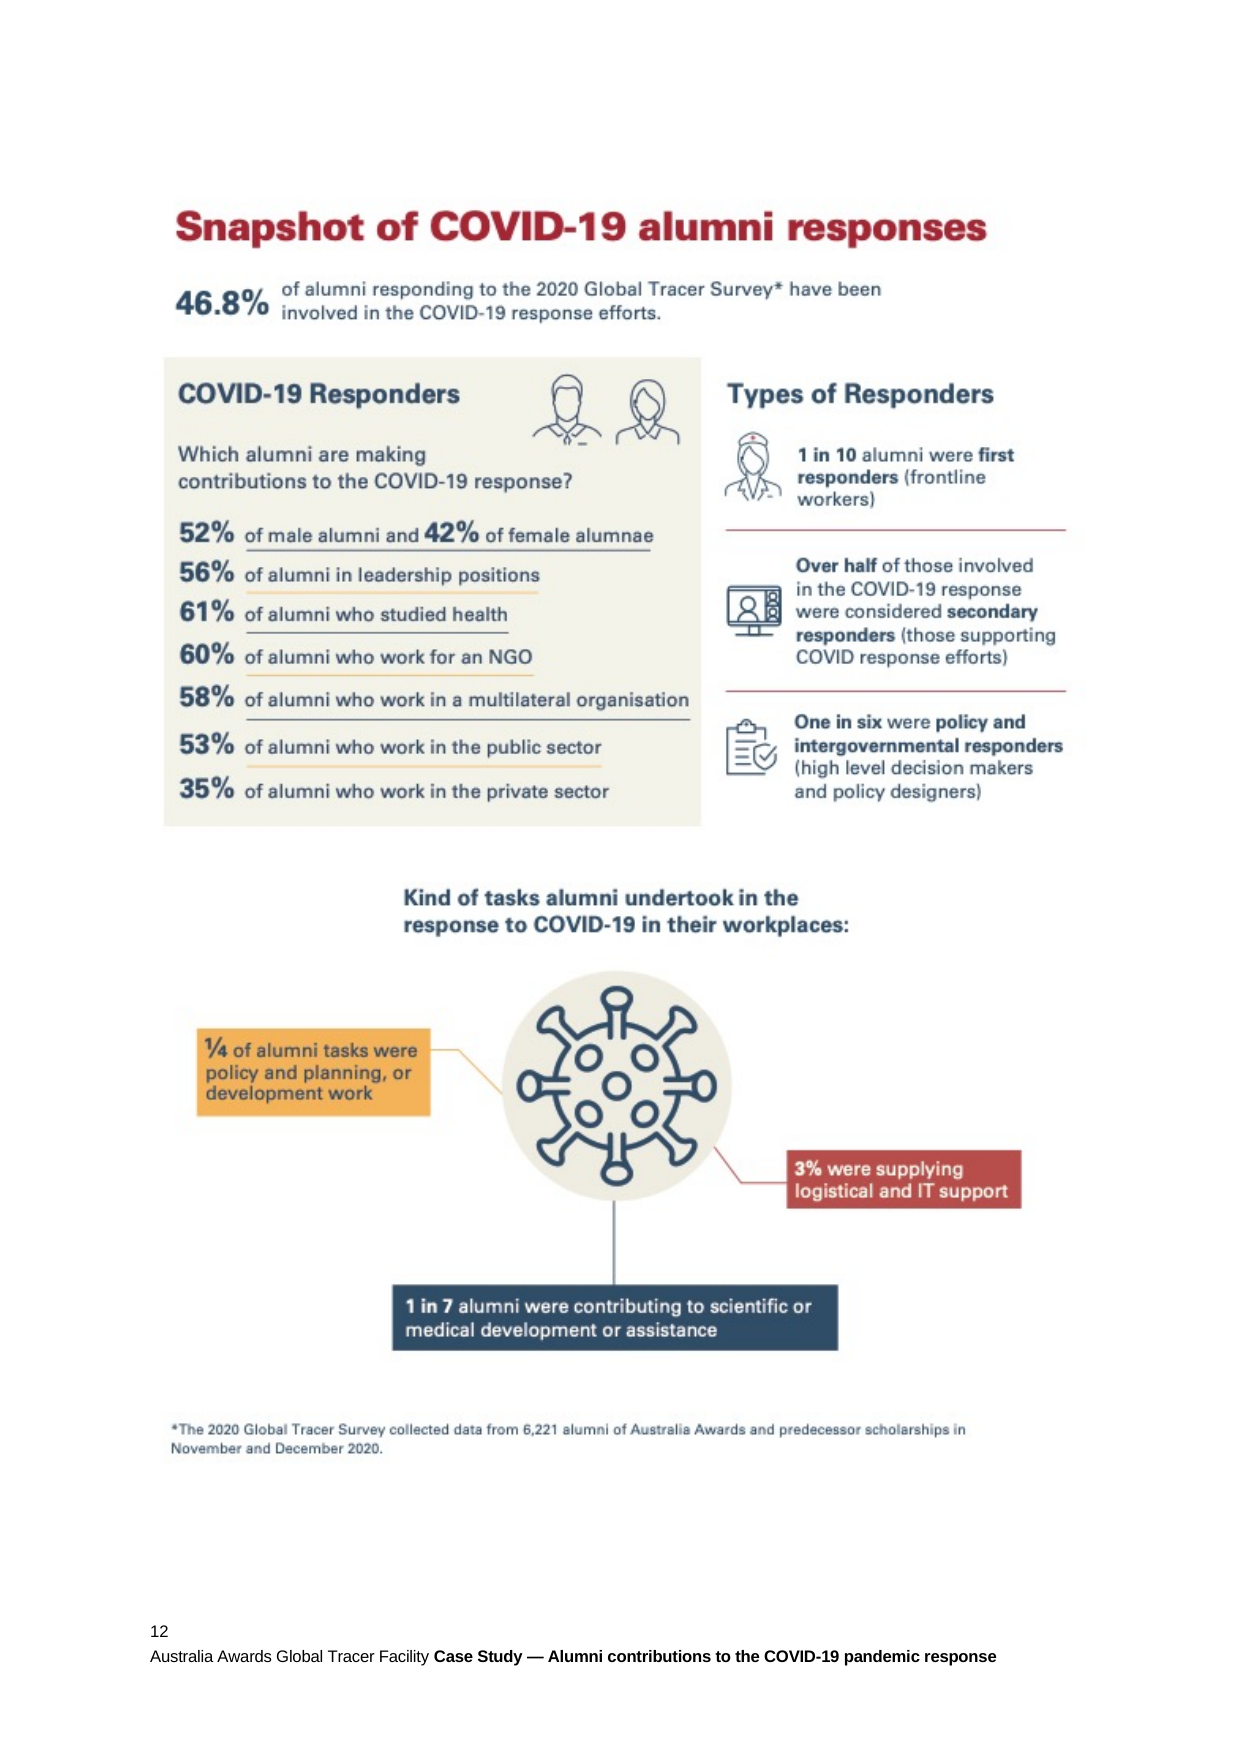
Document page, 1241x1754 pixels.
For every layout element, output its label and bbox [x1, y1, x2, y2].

picture [150, 150, 1089, 1479]
